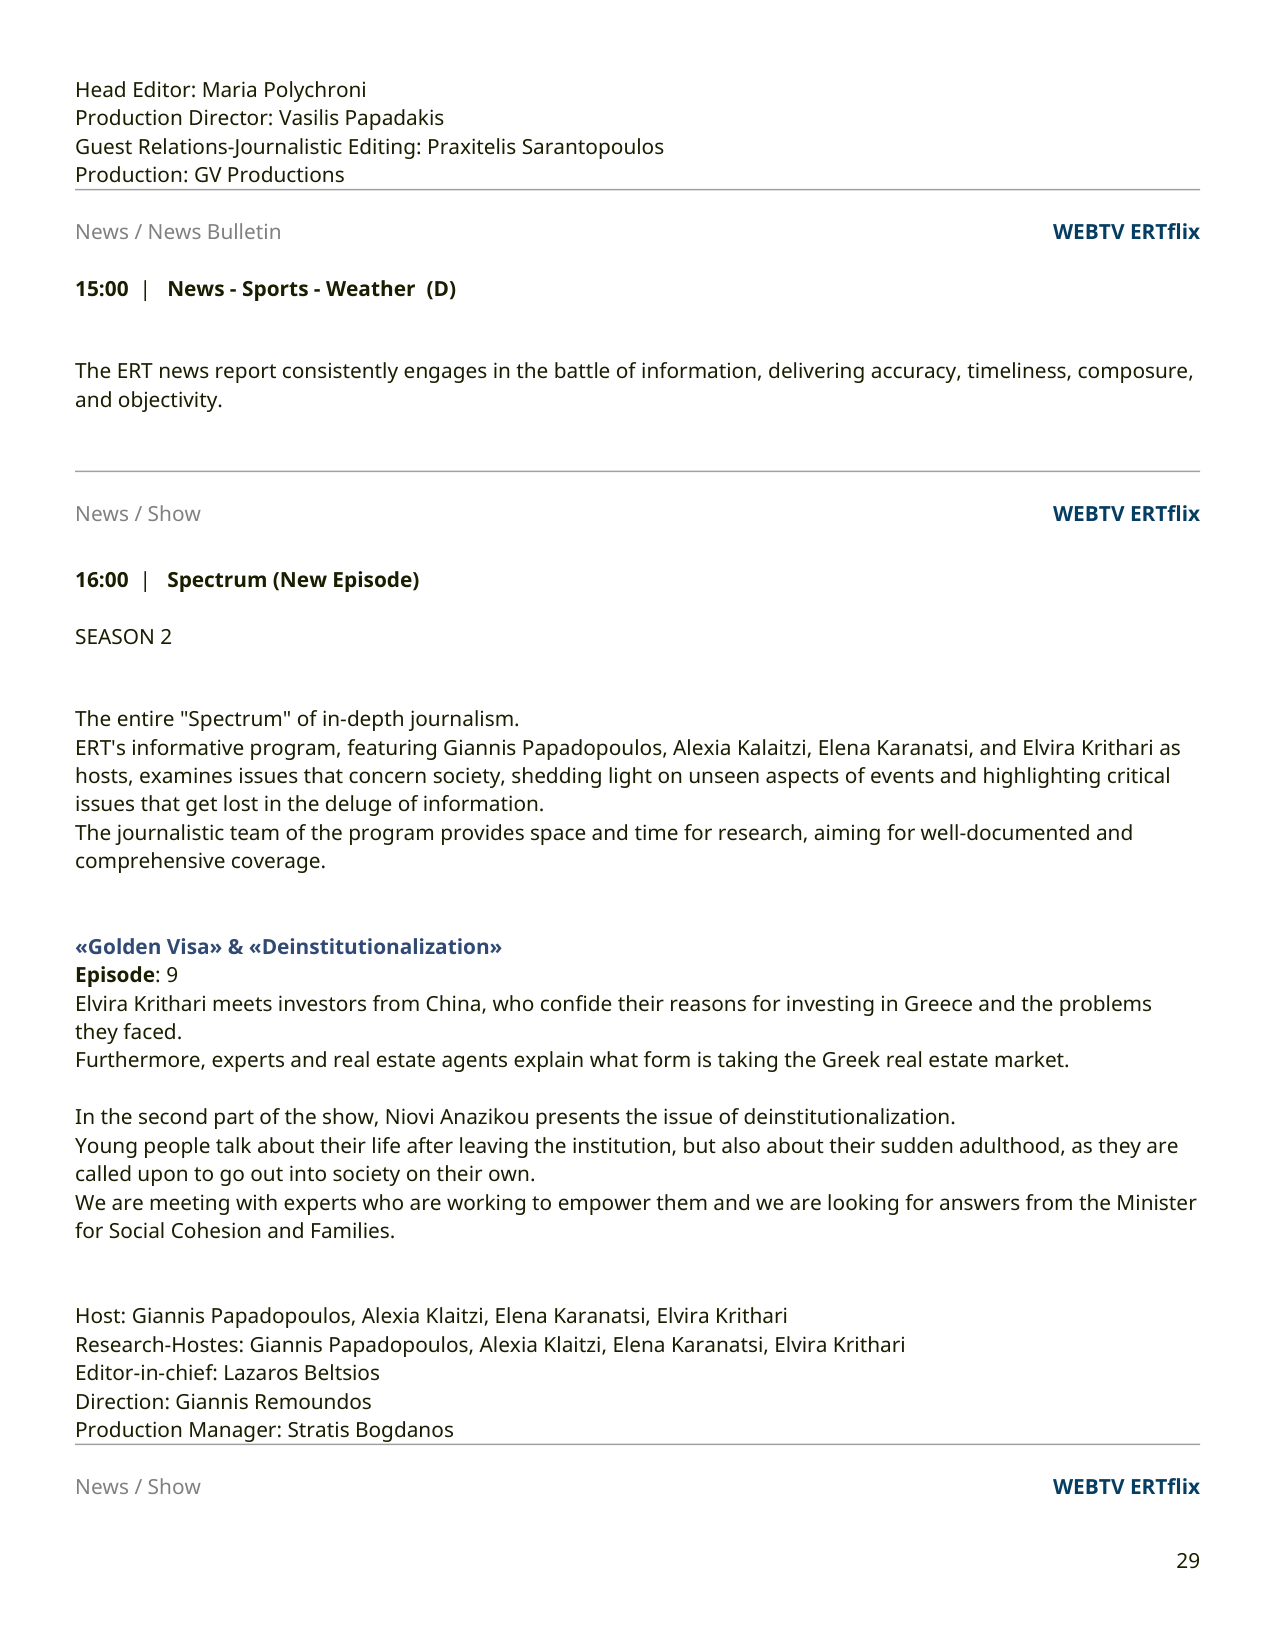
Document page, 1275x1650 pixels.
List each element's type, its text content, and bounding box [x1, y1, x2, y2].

table_header WEBTV ERTflix [638, 1473, 1200, 1501]
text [75, 75, 1200, 188]
table_header News / News Bulletin [75, 218, 637, 246]
table_header WEBTV ERTflix [638, 218, 1200, 246]
text The entire "Spectrum" of in-depth journalism. ERT's informative program, featuring Giannis Papadopoulos, Alexia Kalaitzi, Elena Karanatsi, and Elvira Krithari as hosts, examines issues that concern society, shedding light on unseen aspects of events and highlighting critical issues that get lost in the deluge of information. The journalistic team of the program provides space and time for research, aiming for well-documented and comprehensive coverage. [75, 704, 1200, 875]
table_header News / Show [75, 499, 637, 528]
table_header News / Show [75, 1473, 637, 1501]
text 15:00 | News - Sports - Weather (D) [75, 246, 1200, 332]
text Elvira Krithari meets investors from China, who confide their reasons for investing in Greece and the problems they faced. Furthermore, experts and real estate agents explain what form is taking the Greek real estate market. In the second part of the show, Niovi Anazikou presents the issue of deinstitutionalization. Young people talk about their life after leaving the institution, but also about their sudden adulthood, as they are called upon to go out into society on their own. We are meeting with experts who are working to empower them and we are looking for answers from the Minister for Social Cohesion and Families. [75, 989, 1200, 1244]
text 16:00 | Spectrum (New Episode) SEASON 2 [75, 528, 1200, 679]
text Host: Giannis Papadopoulos, Alexia Klaitzi, Elena Karanatsi, Elvira Krithari Research-Hostes: Giannis Papadopoulos, Alexia Klaitzi, Elena Karanatsi, Elvira Krithari Editor-in-chief: Lazaros Beltsios Direction: Giannis Remoundos Production Manager: Stratis Bogdanos [75, 1244, 1200, 1443]
text The ERT news report consistently engages in the battle of information, delivering accuracy, timeliness, composure, and objectivity. [75, 357, 1200, 413]
table_header WEBTV ERTflix [638, 499, 1200, 528]
text «Golden Visa» & «Deinstitutionalization» Episode: 9 [75, 875, 1200, 989]
